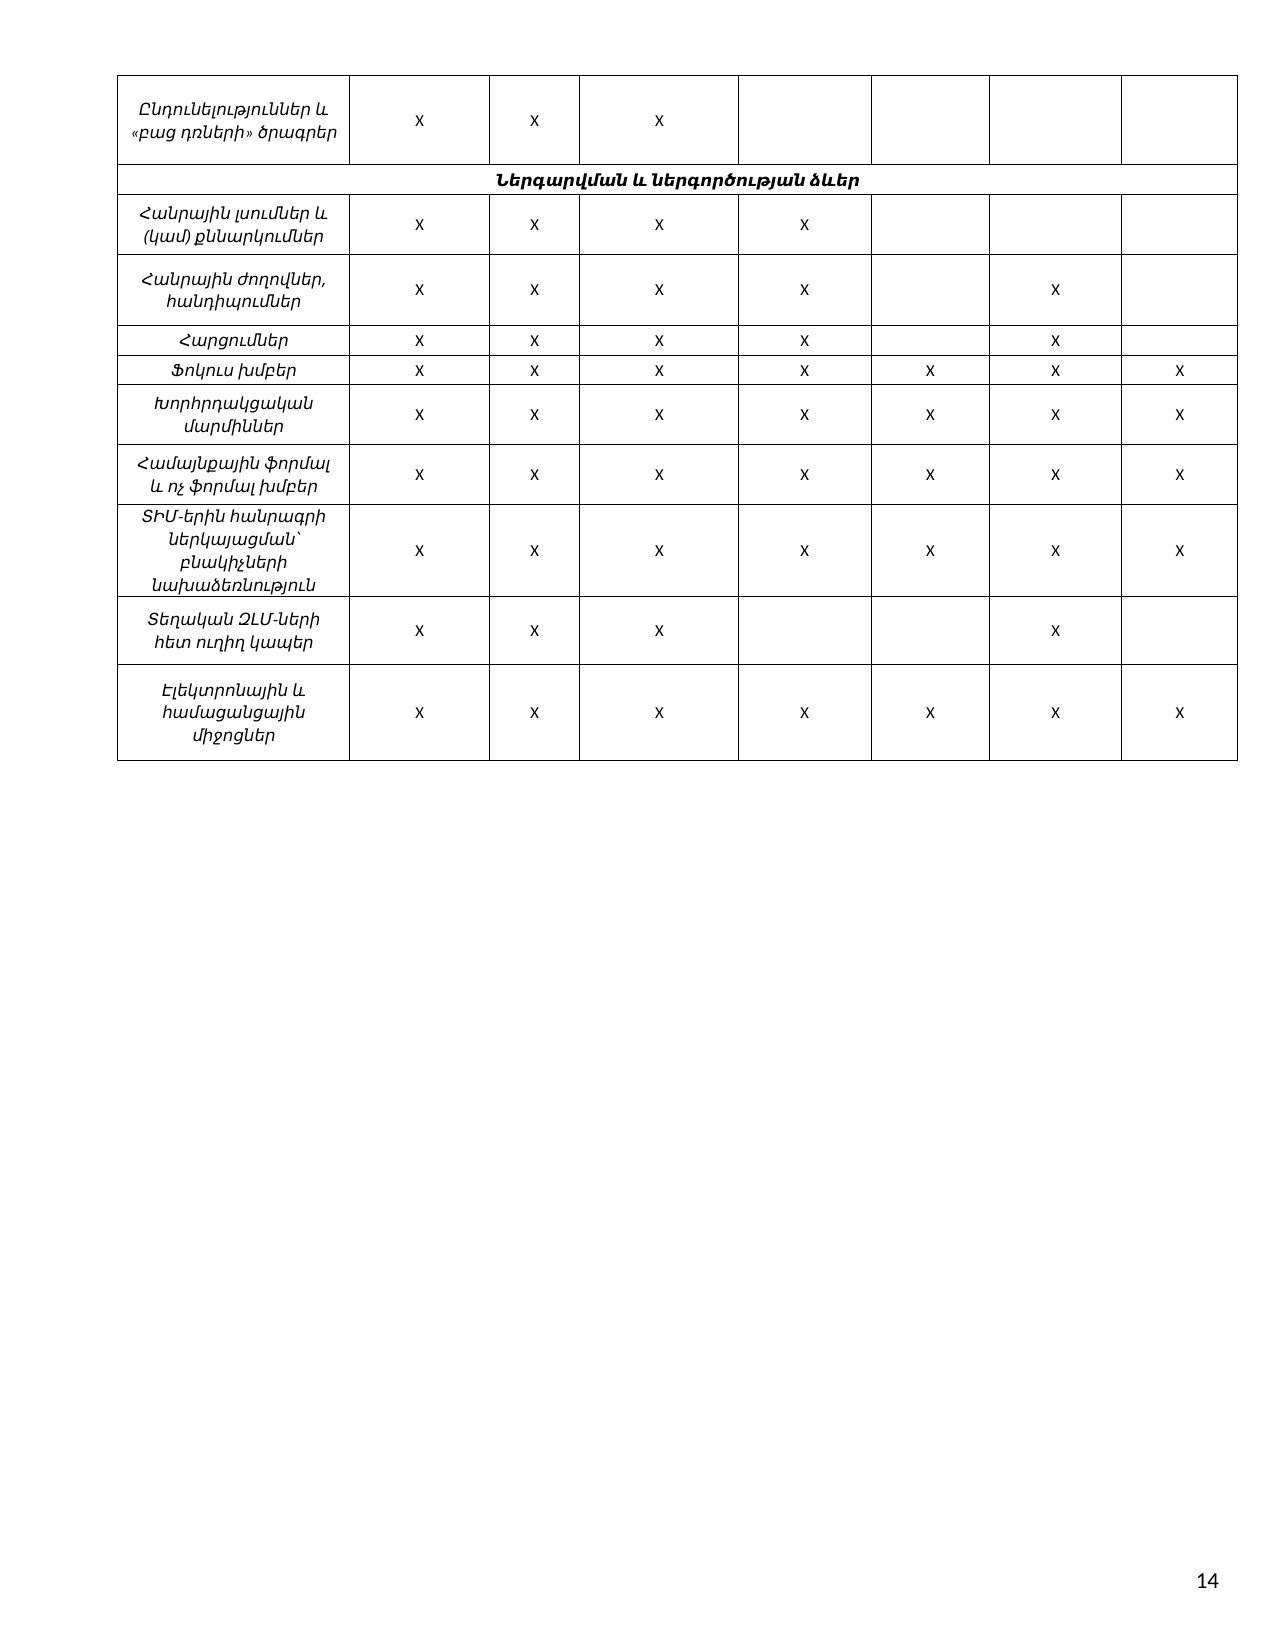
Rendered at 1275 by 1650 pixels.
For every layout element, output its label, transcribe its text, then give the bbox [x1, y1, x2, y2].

table_cell X [350, 326, 489, 354]
table_cell X [990, 445, 1121, 504]
table_cell [1122, 255, 1237, 325]
table_cell X [490, 255, 579, 325]
table_cell [872, 76, 989, 164]
table_cell X [872, 385, 989, 444]
table_cell X [490, 597, 579, 664]
table_cell X [580, 445, 738, 504]
table_cell X [490, 665, 579, 760]
table_cell X [990, 665, 1121, 760]
table_cell [739, 597, 871, 664]
table_cell X [490, 385, 579, 444]
table_cell X [350, 76, 489, 164]
table_cell X [872, 505, 989, 596]
table_cell [872, 255, 989, 325]
table_cell X [739, 385, 871, 444]
table_cell X [739, 505, 871, 596]
table_cell X [350, 356, 489, 384]
table_cell Հանրային ժողովներ, հանդիպումներ [118, 255, 349, 325]
table_cell X [580, 505, 738, 596]
table_cell X [739, 195, 871, 254]
table_cell X [872, 445, 989, 504]
table_cell X [739, 665, 871, 760]
table_cell X [580, 356, 738, 384]
table_cell Հանրային լսումներ և (կամ) քննարկումներ [118, 195, 349, 254]
table_cell X [490, 326, 579, 354]
table_cell Էլեկտրոնային և համացանցային միջոցներ [118, 665, 349, 760]
table_cell X [580, 76, 738, 164]
table_cell X [990, 385, 1121, 444]
table_cell [990, 195, 1121, 254]
table_cell [872, 326, 989, 354]
table_cell X [580, 326, 738, 354]
table_cell Ֆոկուս խմբեր [118, 356, 349, 384]
table_cell X [1122, 356, 1237, 384]
table_cell [872, 597, 989, 664]
table_cell ՏԻՄ-երին հանրագրի ներկայացման՝ բնակիչների նախաձեռնություն [118, 505, 349, 596]
table_cell X [490, 505, 579, 596]
table_cell X [872, 356, 989, 384]
table_cell X [990, 356, 1121, 384]
table_cell X [739, 356, 871, 384]
table_cell X [1122, 665, 1237, 760]
table_cell Տեղական ԶԼՄ-ների հետ ուղիղ կապեր [118, 597, 349, 664]
table_cell X [739, 255, 871, 325]
table_cell X [990, 255, 1121, 325]
table_cell X [580, 665, 738, 760]
table_cell X [580, 255, 738, 325]
table_cell Ընդունելություններ և «բաց դռների» ծրագրեր [118, 76, 349, 164]
table_cell Ներգարվման և ներգործության ձևեր [118, 165, 1237, 194]
table_cell X [350, 445, 489, 504]
table_cell Հարցումներ [118, 326, 349, 354]
table_cell [1122, 76, 1237, 164]
table_cell [1122, 326, 1237, 354]
table_cell [990, 76, 1121, 164]
table_cell X [350, 505, 489, 596]
table_cell Համայնքային ֆորմալ և ոչ ֆորմալ խմբեր [118, 445, 349, 504]
table_cell [1122, 597, 1237, 664]
table_cell X [490, 76, 579, 164]
table_cell X [580, 385, 738, 444]
table_cell X [350, 195, 489, 254]
table_cell X [350, 255, 489, 325]
table_cell X [990, 326, 1121, 354]
table_cell X [739, 326, 871, 354]
table_cell [739, 76, 871, 164]
table_cell X [350, 665, 489, 760]
table_cell X [1122, 385, 1237, 444]
table_cell X [1122, 445, 1237, 504]
table_cell X [990, 597, 1121, 664]
table_cell X [490, 356, 579, 384]
table_cell X [580, 195, 738, 254]
table_cell [872, 195, 989, 254]
table_cell X [350, 385, 489, 444]
table_cell X [990, 505, 1121, 596]
table_cell Խորհրդակցական մարմիններ [118, 385, 349, 444]
table_cell X [872, 665, 989, 760]
table_cell X [580, 597, 738, 664]
table_cell X [350, 597, 489, 664]
table_cell X [490, 445, 579, 504]
table_cell X [490, 195, 579, 254]
table_cell [1122, 195, 1237, 254]
table_cell X [739, 445, 871, 504]
table_cell X [1122, 505, 1237, 596]
